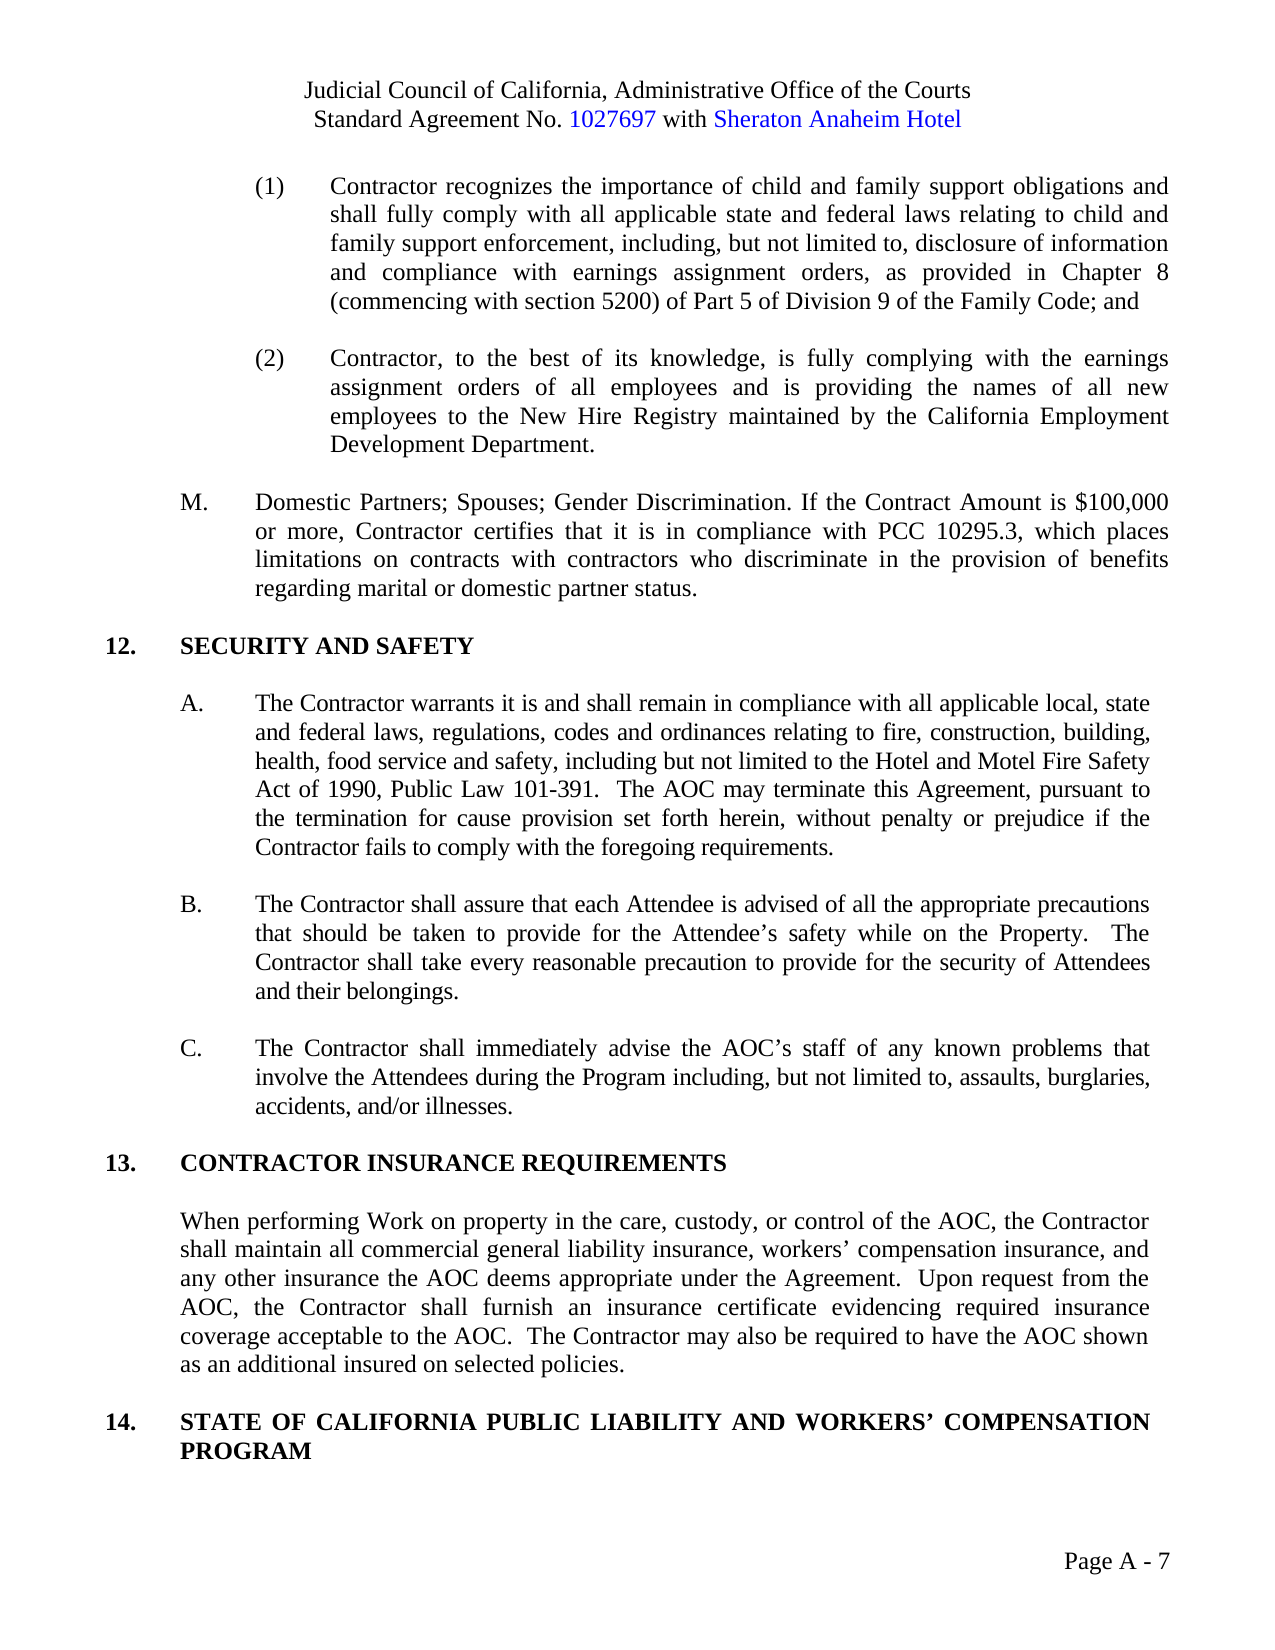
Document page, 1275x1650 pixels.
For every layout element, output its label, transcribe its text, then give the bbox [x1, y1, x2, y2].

list M. Domestic Partners; Spouses; Gender Discrimination. If the Contract Amount is $100,000 or more, Contractor certifies that it is in compliance with PCC 10295.3, which places limitations on contracts with contractors who discriminate in the provision of benefits regarding marital or domestic partner status. [180, 487, 1170, 602]
text CONTRACTOR INSURANCE REQUIREMENTS [105, 1148, 1151, 1177]
list (2) Contractor, to the best of its knowledge, is fully complying with the earnings assignment orders of all employees and is providing the names of all new employees to the New Hire Registry maintained by the California Employment Development Department. [255, 343, 1170, 458]
list (1) Contractor recognizes the importance of child and family support obligations and shall fully comply with all applicable state and federal laws relating to child and family support enforcement, including, but not limited to, disclosure of information and compliance with earnings assignment orders, as provided in Chapter 8 (commencing with section 5200) of Part 5 of Division 9 of the Family Code; and [255, 171, 1170, 314]
text STATE OF CALIFORNIA PUBLIC LIABILITY AND WORKERS’ COMPENSATION PROGRAM [105, 1407, 1151, 1464]
list The Contractor shall immediately advise the AOC’s staff of any known problems that involve the Attendees during the Program including, but not limited to, assaults, burglaries, accidents, and/or illnesses. [180, 1033, 1151, 1119]
text SECURITY AND SAFETY [105, 631, 1151, 659]
list The Contractor shall assure that each Attendee is advised of all the appropriate precautions that should be taken to provide for the Attendee’s safety while on the Property. The Contractor shall take every reasonable precaution to provide for the security of Attendees and their belongings. [180, 889, 1151, 1004]
list The Contractor warrants it is and shall remain in compliance with all applicable local, state and federal laws, regulations, codes and ordinances relating to fire, construction, building, health, food service and safety, including but not limited to the Hotel and Motel Fire Safety Act of 1990, Public Law 101-391. The AOC may terminate this Agreement, pursuant to the termination for cause provision set forth herein, without penalty or prejudice if the Contractor fails to comply with the foregoing requirements. [180, 688, 1151, 861]
subtitle When performing Work on property in the care, custody, or control of the AOC, the Contractor shall maintain all commercial general liability insurance, workers’ compensation insurance, and any other insurance the AOC deems appropriate under the Agreement. Upon request from the AOC, the Contractor shall furnish an insurance certificate evidencing required insurance coverage acceptable to the AOC. The Contractor may also be required to have the AOC shown as an additional insured on selected policies. [180, 1206, 1151, 1378]
